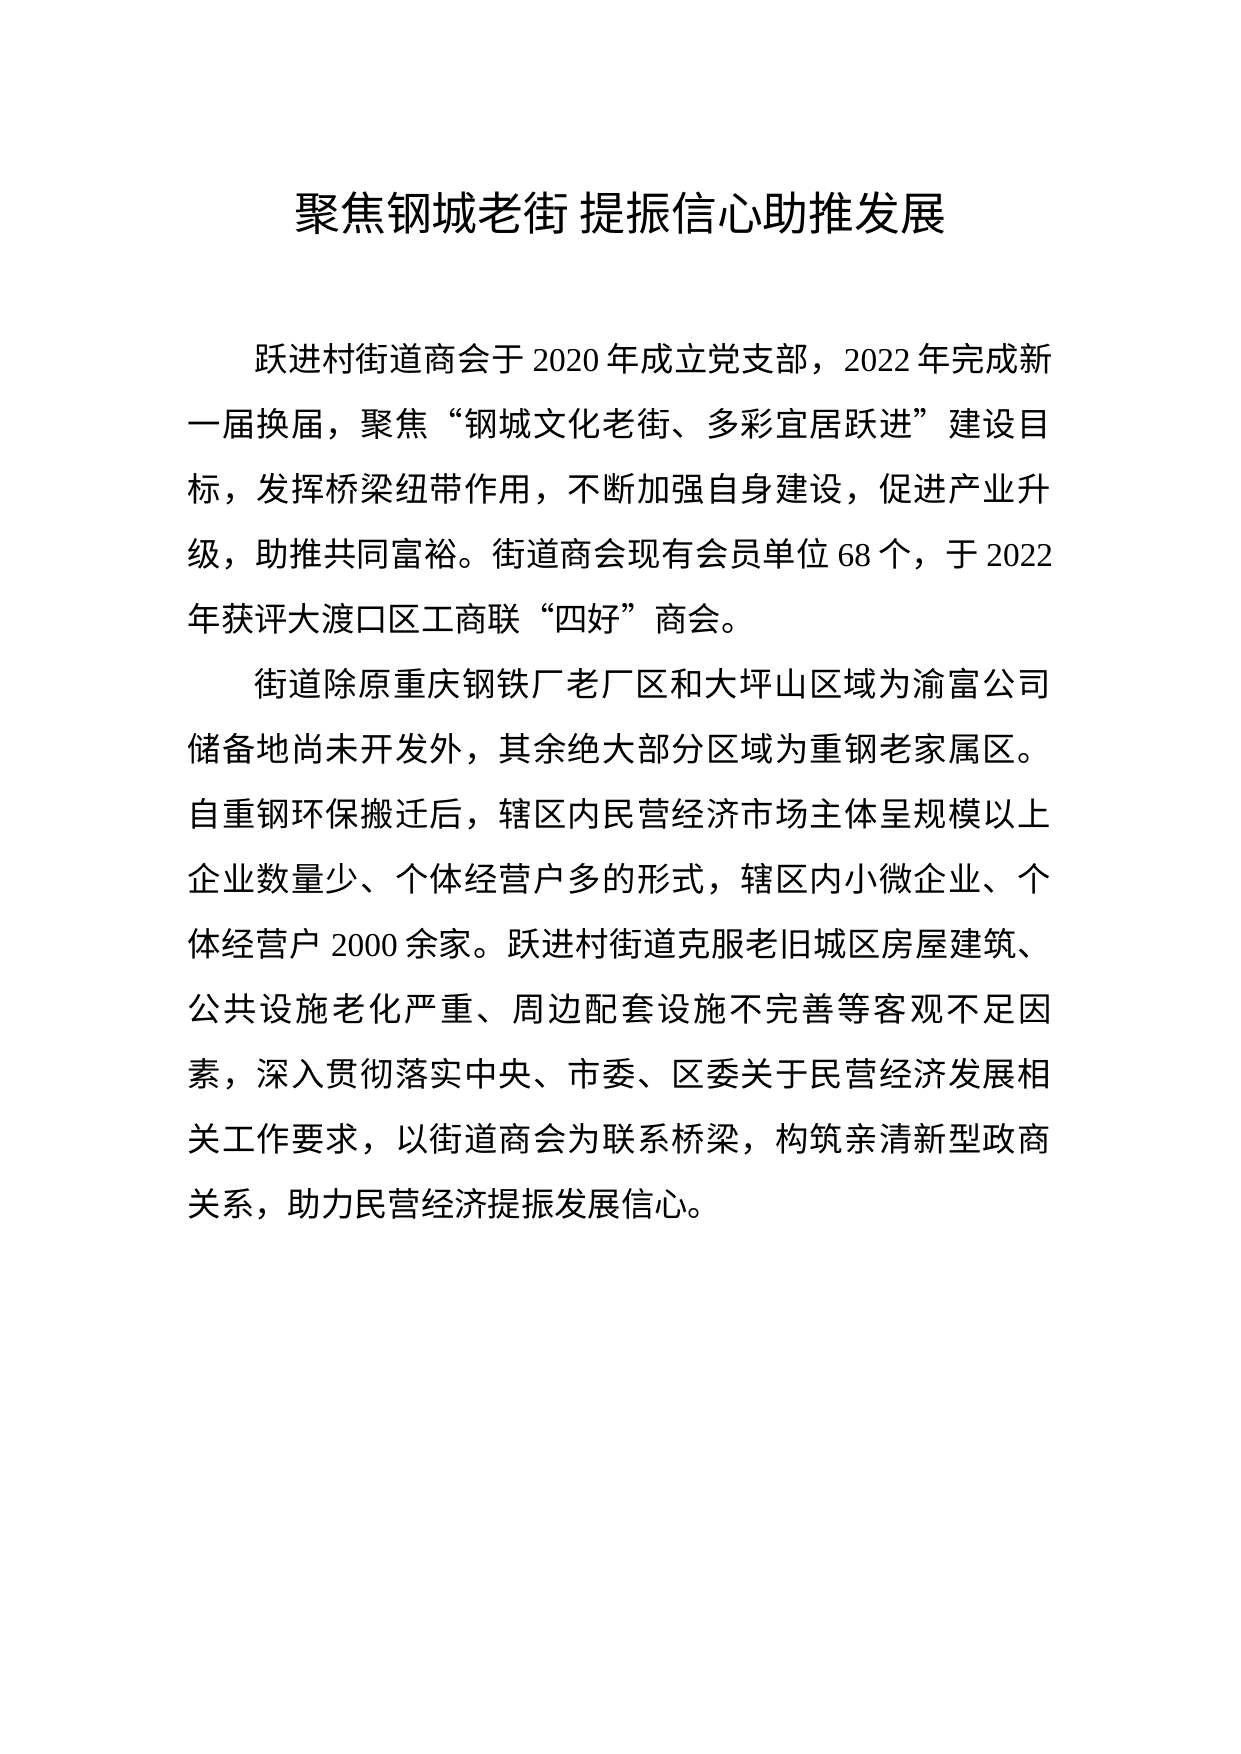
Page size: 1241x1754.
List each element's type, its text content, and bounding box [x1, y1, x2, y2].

text 聚焦钢城老街 提振信心助推发展 [187, 162, 1053, 259]
text 街道除原重庆钢铁厂老厂区和大坪山区域为渝富公司储备地尚未开发外，其余绝大部分区域为重钢老家属区。自重钢环保搬迁后，辖区内民营经济市场主体呈规模以上企业数量少、个体经营户多的形式，辖区内小微企业、个体经营户2000余家。跃进村街道克服老旧城区房屋建筑、公共设施老化严重、周边配套设施不完善等客观不足因素，深入贯彻落实中央、市委、区委关于民营经济发展相关工作要求，以街道商会为联系桥梁，构筑亲清新型政商关系，助力民营经济提振发展信心。 [187, 649, 1053, 1234]
text 跃进村街道商会于2020年成立党支部，2022年完成新一届换届，聚焦“钢城文化老街、多彩宜居跃进”建设目标，发挥桥梁纽带作用，不断加强自身建设，促进产业升级，助推共同富裕。街道商会现有会员单位68个，于2022年获评大渡口区工商联“四好”商会。 [187, 324, 1053, 649]
